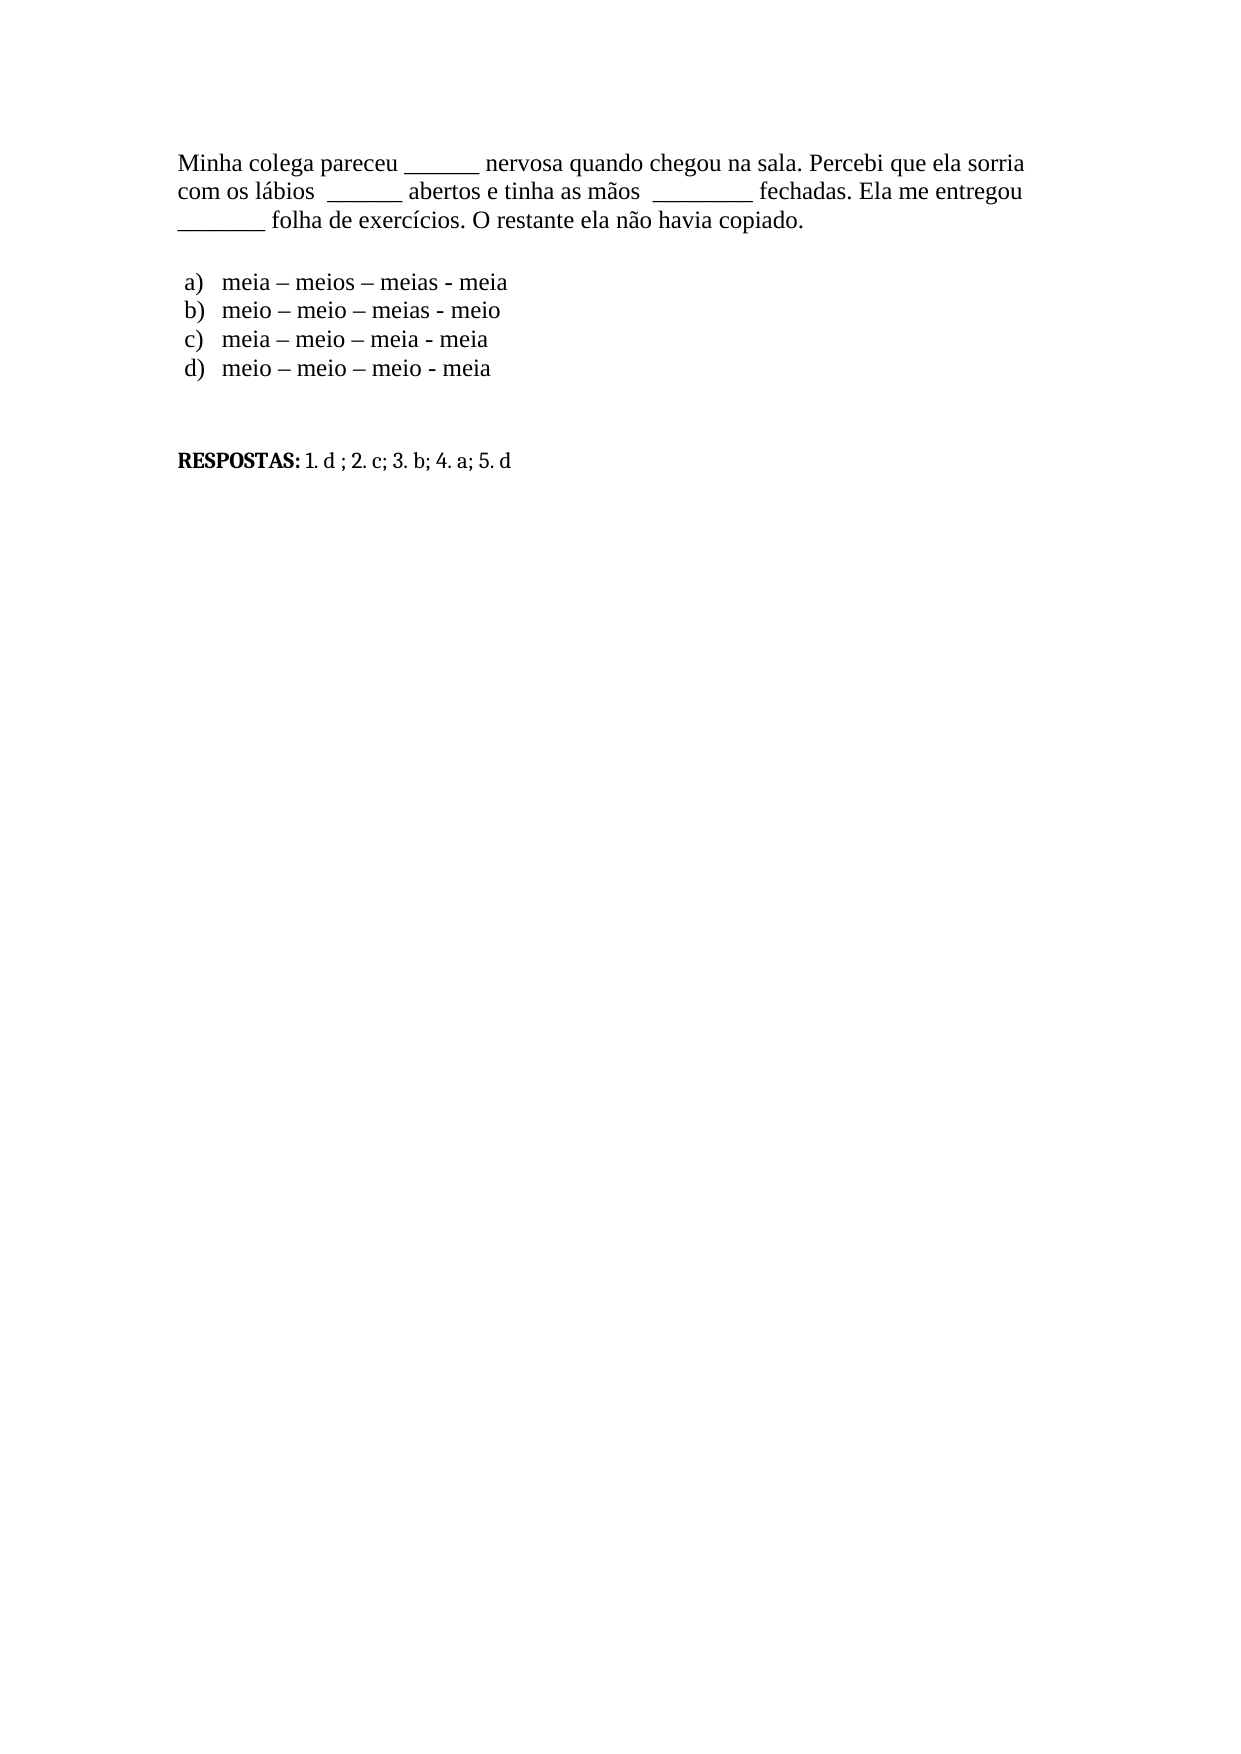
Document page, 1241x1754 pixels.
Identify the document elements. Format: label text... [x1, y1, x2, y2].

text RESPOSTAS: 1. d ; 2. c; 3. b; 4. a; 5. d [177, 448, 1063, 474]
list meia – meio – meia - meia [184, 324, 1063, 353]
list meio – meio – meias - meio [184, 296, 1063, 324]
text Minha colega pareceu ______ nervosa quando chegou na sala. Percebi que ela sorria com os lábios ______ abertos e tinha as mãos ________ fechadas. Ela me entregou _______ folha de exercícios. O restante ela não havia copiado. [177, 148, 1063, 234]
list meio – meio – meio - meia [184, 353, 1063, 382]
list meia – meios – meias - meia [184, 267, 1063, 296]
